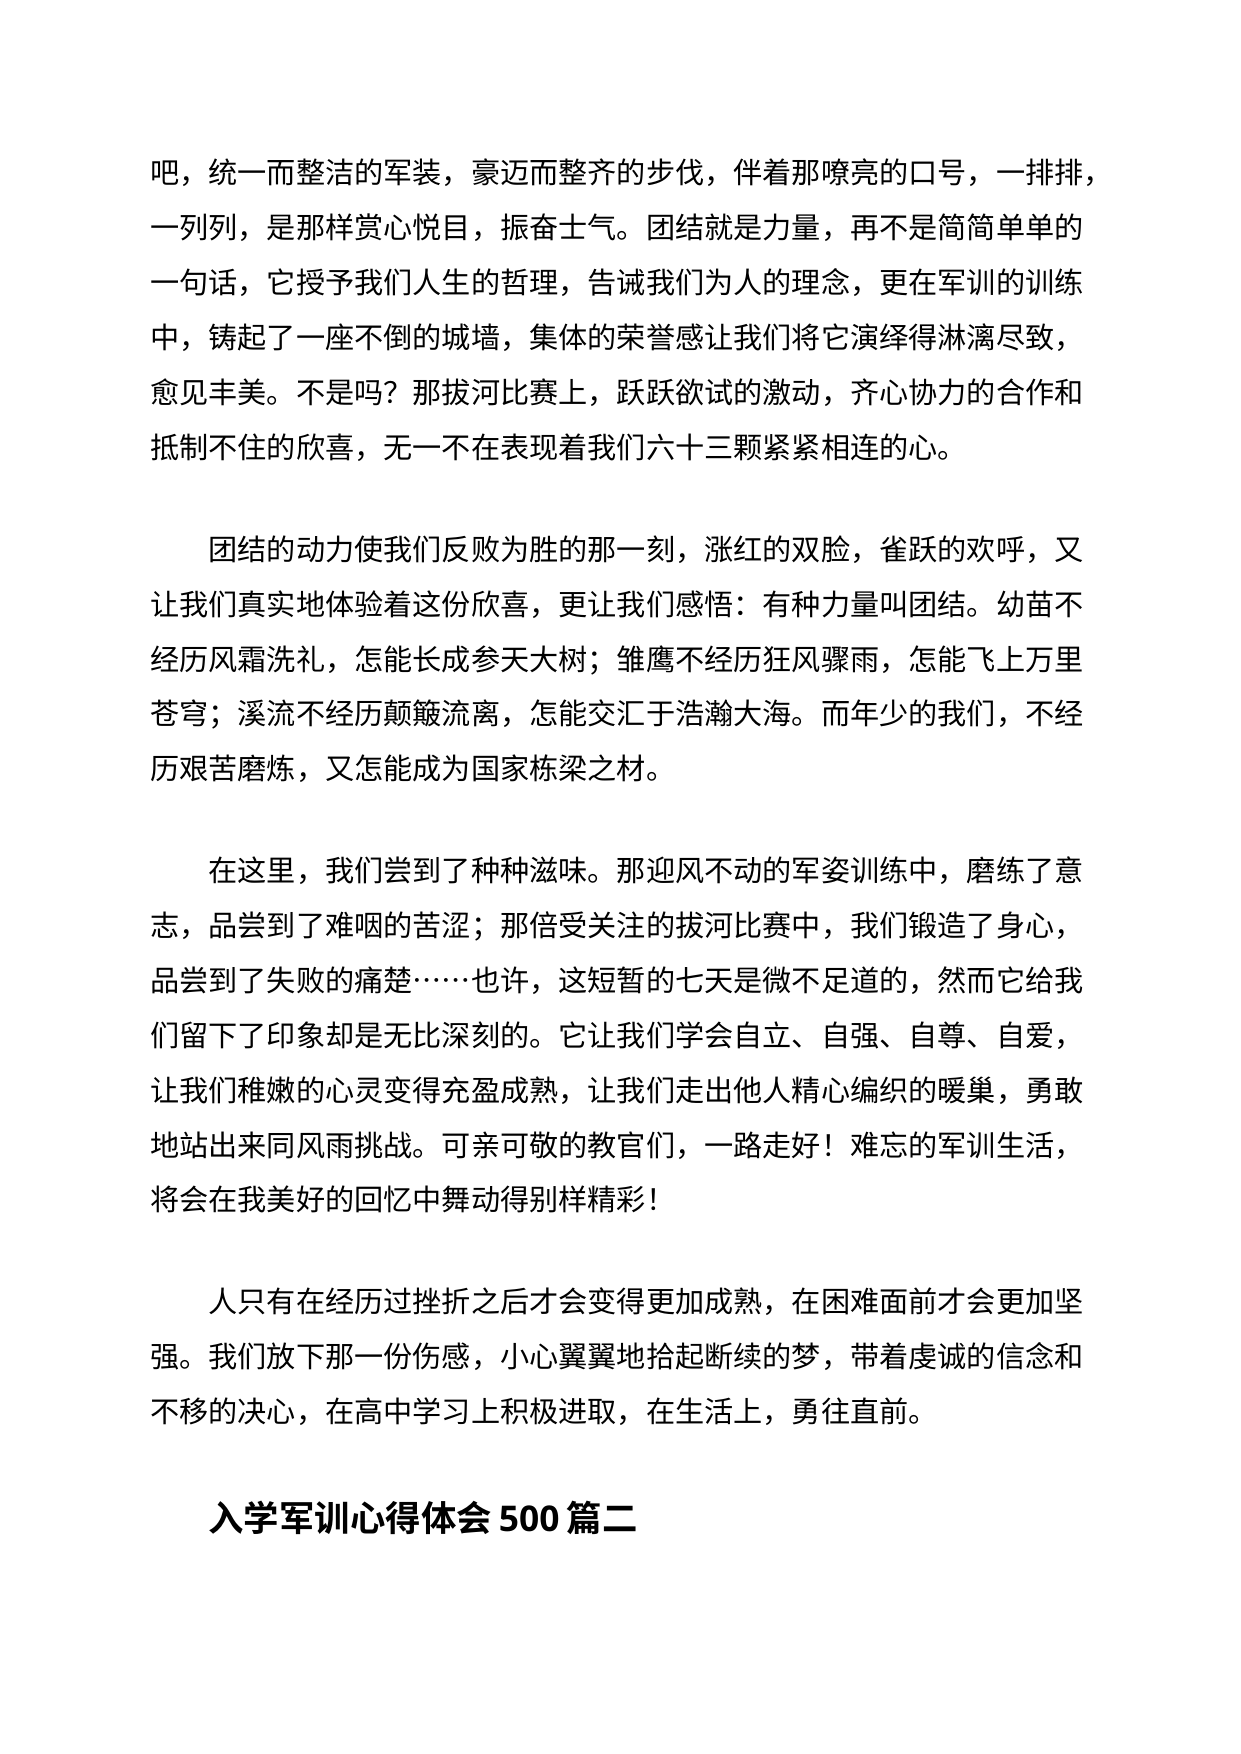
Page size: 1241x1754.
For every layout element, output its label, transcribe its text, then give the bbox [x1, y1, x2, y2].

text 在这里，我们尝到了种种滋味。那迎风不动的军姿训练中，磨练了意志，品尝到了难咽的苦涩；那倍受关注的拔河比赛中，我们锻造了身心，品尝到了失败的痛楚……也许，这短暂的七天是微不足道的，然而它给我们留下了印象却是无比深刻的。它让我们学会自立、自强、自尊、自爱，让我们稚嫩的心灵变得充盈成熟，让我们走出他人精心编织的暖巢，勇敢地站出来同风雨挑战。可亲可敬的教官们，一路走好！难忘的军训生活，将会在我美好的回忆中舞动得别样精彩！ [150, 848, 1090, 1219]
text 入学军训心得体会500篇二 [150, 1490, 1090, 1542]
text 团结的动力使我们反败为胜的那一刻，涨红的双脸，雀跃的欢呼，又让我们真实地体验着这份欣喜，更让我们感悟：有种力量叫团结。幼苗不经历风霜洗礼，怎能长成参天大树；雏鹰不经历狂风骤雨，怎能飞上万里苍穹；溪流不经历颠簸流离，怎能交汇于浩瀚大海。而年少的我们，不经历艰苦磨炼，又怎能成为国家栋梁之材。 [150, 526, 1090, 788]
text 人只有在经历过挫折之后才会变得更加成熟，在困难面前才会更加坚强。我们放下那一份伤感，小心翼翼地拾起断续的梦，带着虔诚的信念和不移的决心，在高中学习上积极进取，在生活上，勇往直前。 [150, 1279, 1090, 1431]
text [150, 150, 1090, 467]
